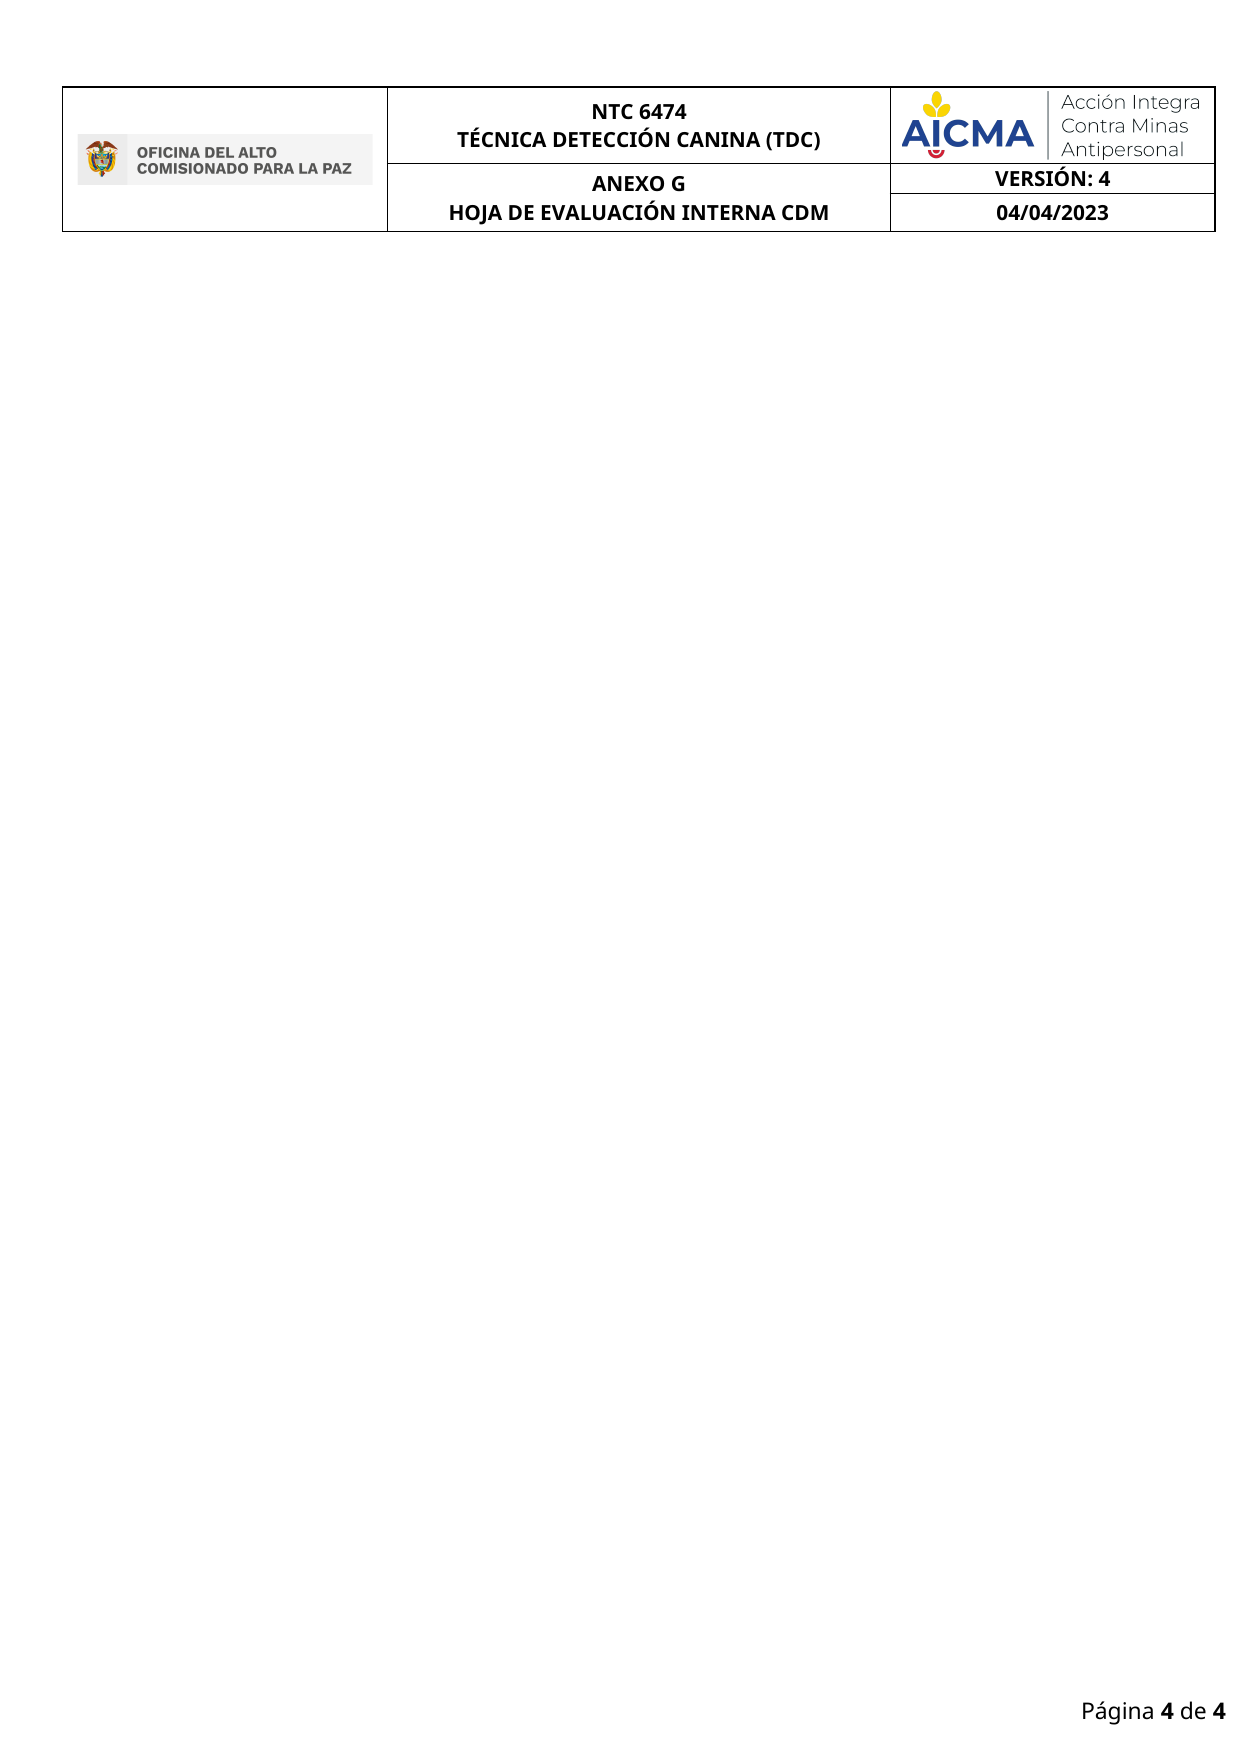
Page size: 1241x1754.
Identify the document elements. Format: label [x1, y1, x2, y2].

picture [902, 91, 1203, 160]
picture [77, 134, 373, 185]
